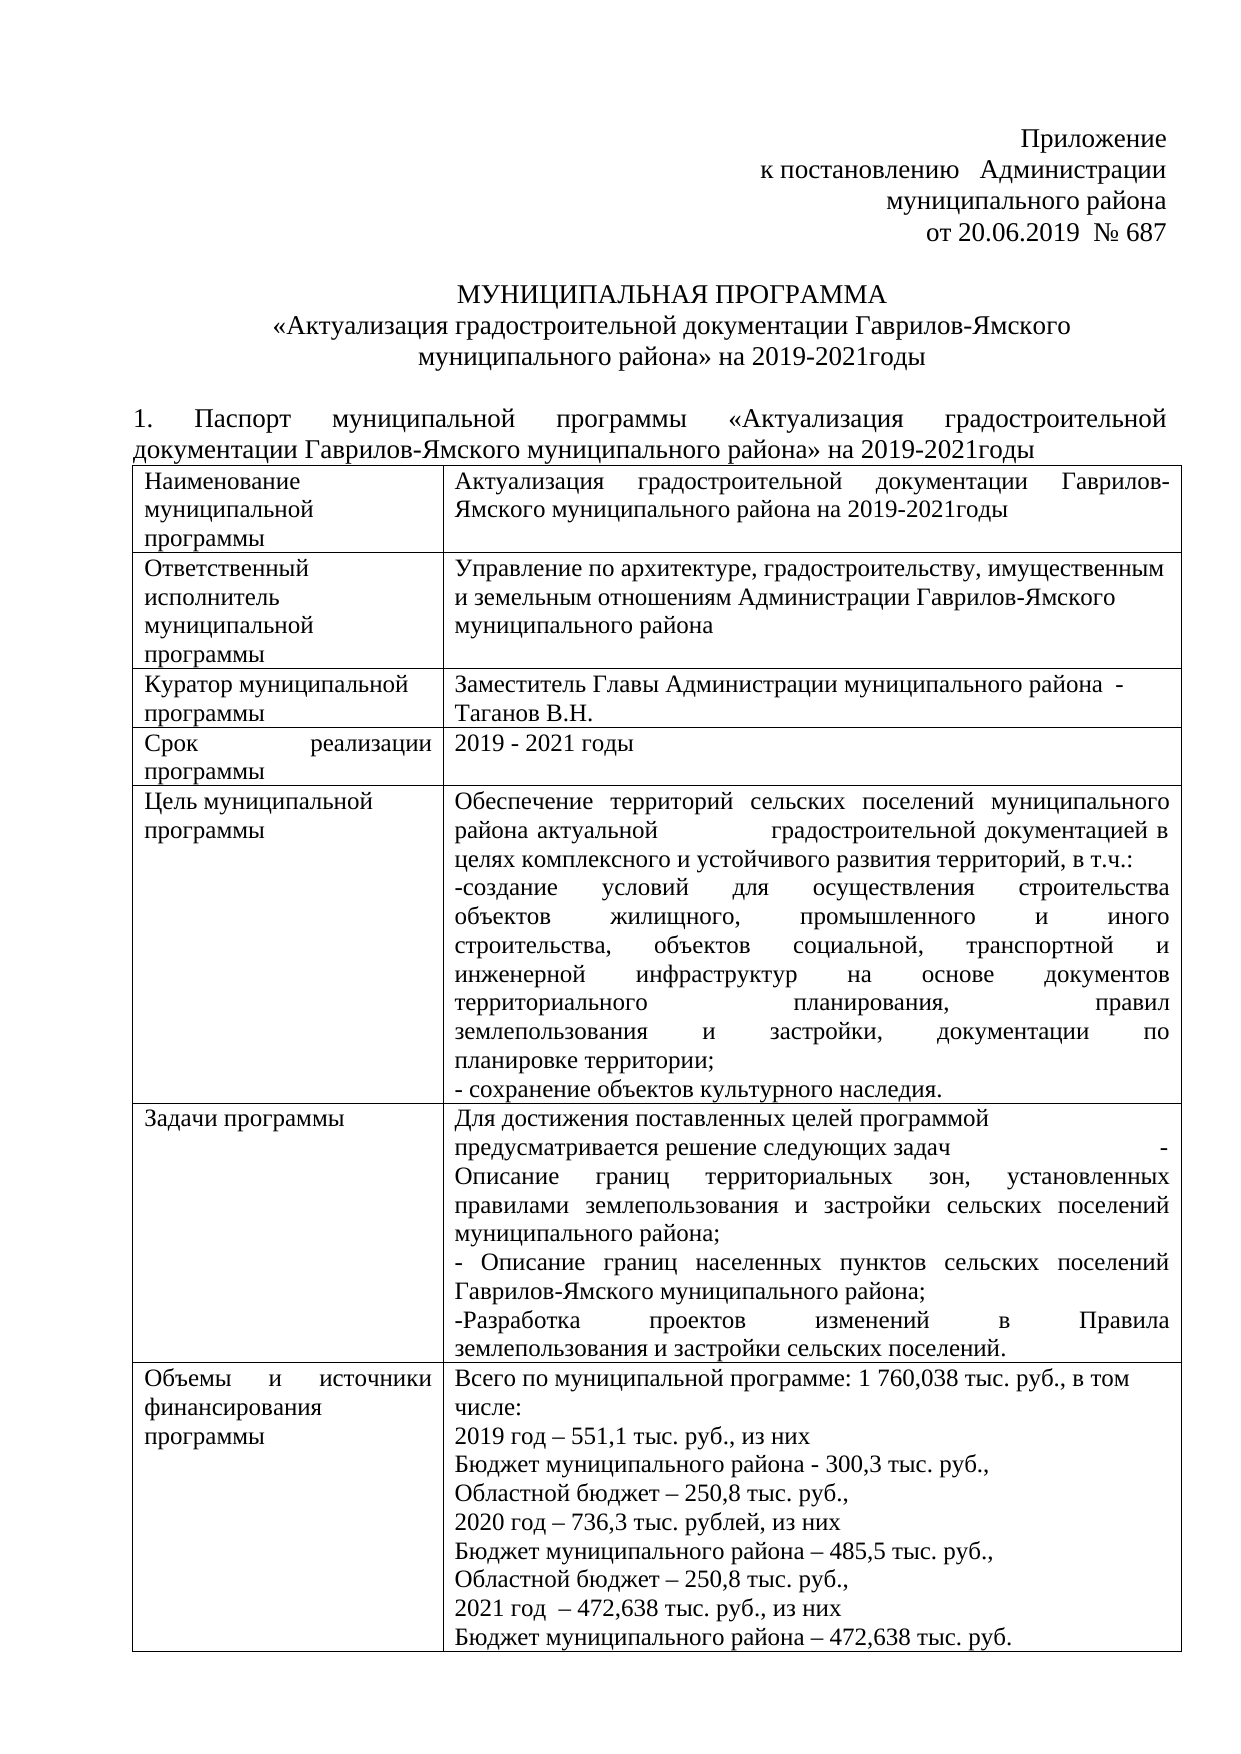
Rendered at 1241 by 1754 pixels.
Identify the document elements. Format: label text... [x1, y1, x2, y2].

table_cell Задачи программы [133, 1104, 443, 1362]
table_cell Объемы и источники финансирования программы [133, 1363, 443, 1651]
text к постановлению Администрации [177, 153, 1167, 184]
table_cell Для достижения поставленных целей программой предусматривается решение следующих задач - Описание границ территориальных зон, установленных правилами землепользования и застройки сельских поселений муниципального района; - Описание границ населенных пунктов сельских поселений Гаврилов-Ямского муниципального района; -Разработка проектов изменений в Правила землепользования и застройки сельских поселений. [444, 1104, 1181, 1362]
title «Актуализация градостроительной документации Гаврилов-Ямского муниципального района» на 2019-2021годы [177, 309, 1167, 371]
table_header Актуализация градостроительной документации Гаврилов-Ямского муниципального района на 2019-2021годы [444, 466, 1181, 552]
table_cell Куратор муниципальной программы [133, 669, 443, 727]
table_cell Срок реализации программы [133, 728, 443, 785]
title 1. Паспорт муниципальной программы «Актуализация градостроительной документации Гаврилов-Ямского муниципального района» на 2019-2021годы [133, 402, 1167, 465]
table_cell Заместитель Главы Администрации муниципального района - Таганов В.Н. [444, 669, 1181, 727]
table_cell Ответственный исполнитель муниципальной программы [133, 553, 443, 668]
table_cell Всего по муниципальной программе: 1 760,038 тыс. руб., в том числе: 2019 год – 551,1 тыс. руб., из них Бюджет муниципального района - 300,3 тыс. руб., Областной бюджет – 250,8 тыс. руб., 2020 год – 736,3 тыс. рублей, из них Бюджет муниципального района – 485,5 тыс. руб., Областной бюджет – 250,8 тыс. руб., 2021 год – 472,638 тыс. руб., из них Бюджет муниципального района – 472,638 тыс. руб. [444, 1363, 1181, 1651]
text Приложение [177, 122, 1167, 153]
table_cell 2019 - 2021 годы [444, 728, 1181, 785]
table_header Наименование муниципальной программы [133, 466, 443, 552]
text от 20.06.2019 № 687 [177, 216, 1167, 247]
text муниципального района [177, 184, 1167, 216]
table_cell Управление по архитектуре, градостроительству, имущественным и земельным отношениям Администрации Гаврилов-Ямского муниципального района [444, 553, 1181, 668]
title МУНИЦИПАЛЬНАЯ ПРОГРАММА [177, 278, 1167, 309]
table_cell Цель муниципальной программы [133, 786, 443, 1102]
table_cell Обеспечение территорий сельских поселений муниципального района актуальной градостроительной документацией в целях комплексного и устойчивого развития территорий, в т.ч.: -создание условий для осуществления строительства объектов жилищного, промышленного и иного строительства, объектов социальной, транспортной и инженерной инфраструктур на основе документов территориального планирования, правил землепользования и застройки, документации по планировке территории; - сохранение объектов культурного наследия. [444, 786, 1181, 1102]
